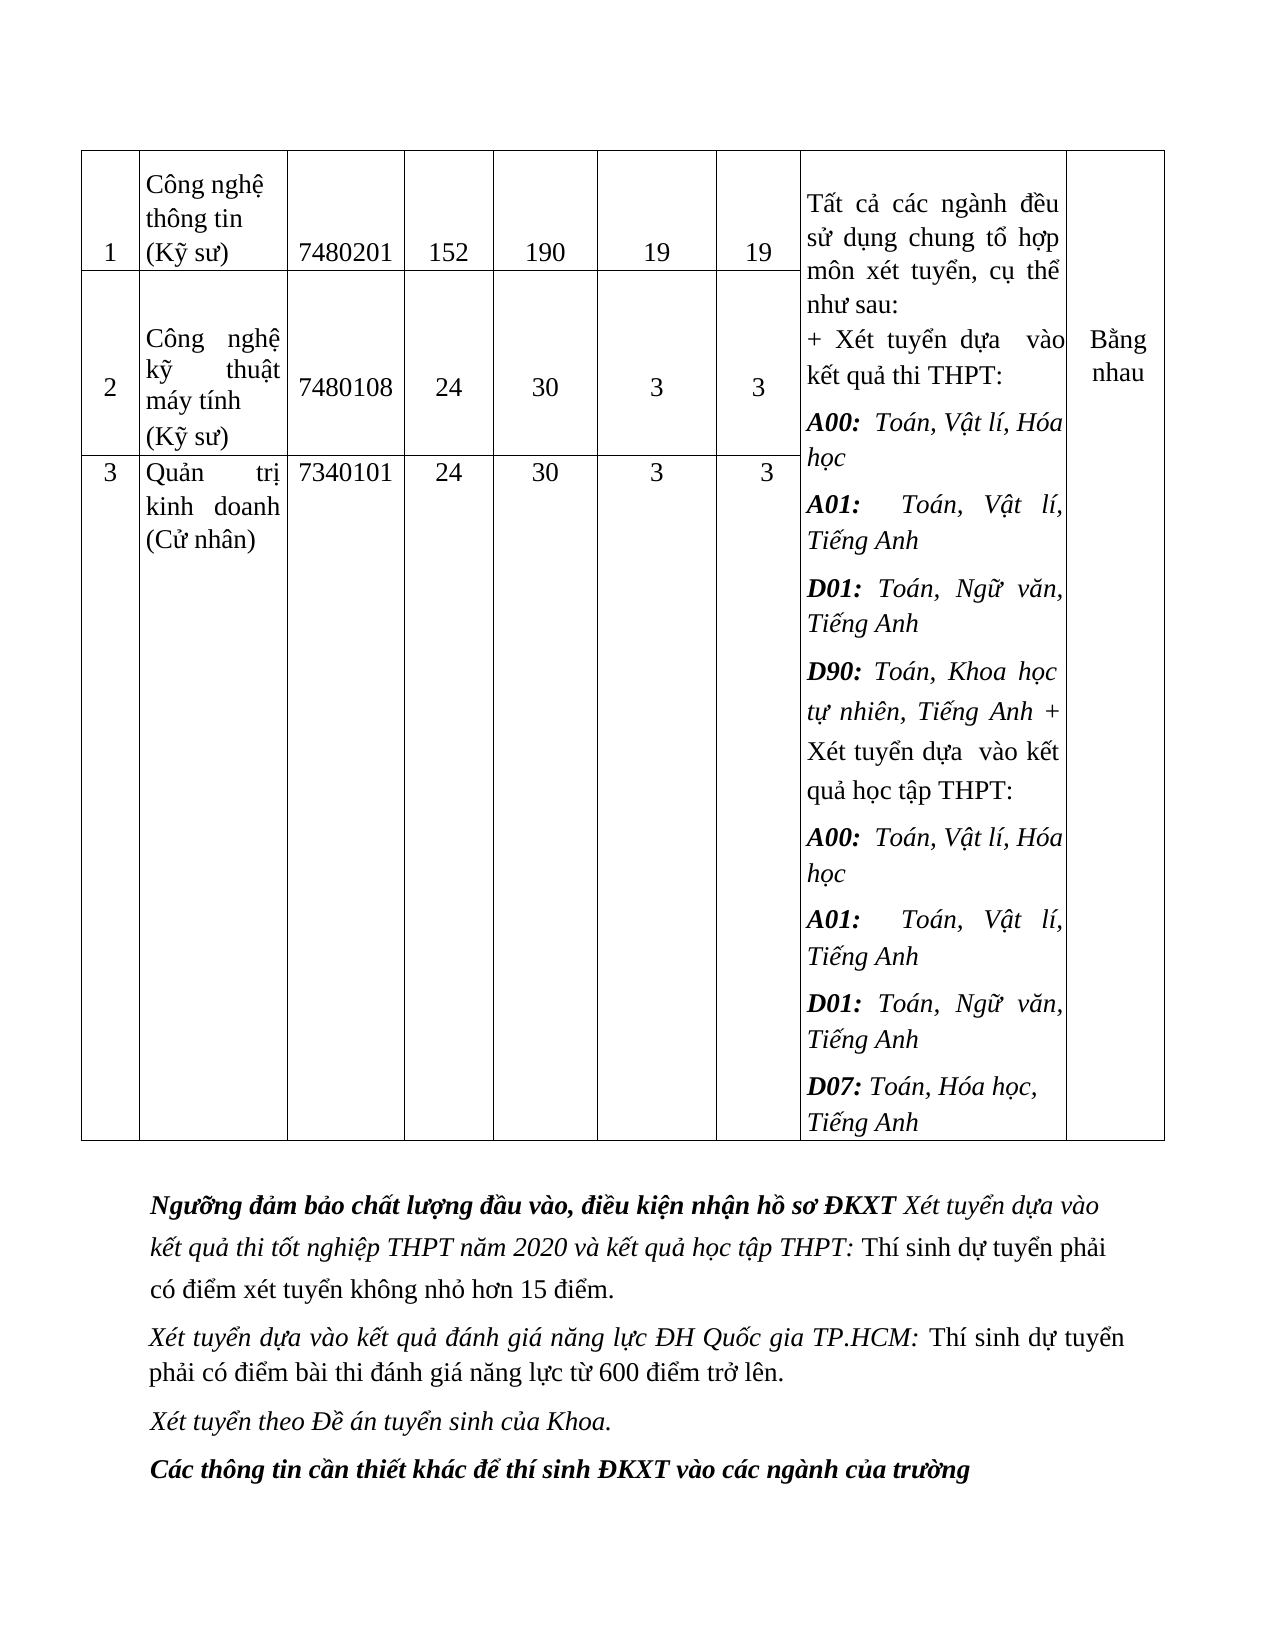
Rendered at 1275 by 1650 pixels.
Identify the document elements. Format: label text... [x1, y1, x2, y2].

text Xét tuyển theo Đề án tuyển sinh của Khoa. [150, 1405, 1125, 1436]
table_cell 3 [717, 322, 800, 454]
table_cell [82, 271, 139, 322]
text Xét tuyển dựa vào kết quả đánh giá năng lực ĐH Quốc gia TP.HCM: Thí sinh dự tuyển phải có điểm bài thi đánh giá năng lực từ 600 điểm trở lên. [148, 1321, 1125, 1387]
table_cell 30 [494, 456, 597, 1140]
table_cell 7480201 [288, 151, 404, 269]
table_cell 1 [82, 151, 139, 269]
table_cell [1067, 151, 1164, 322]
text Ngưỡng đảm bảo chất lượng đầu vào, điều kiện nhận hồ sơ ĐKXT Xét tuyển dựa vào kết quả thi tốt nghiệp THPT năm 2020 và kết quả học tập THPT: Thí sinh dự tuyển phải có điểm xét tuyển không nhỏ hơn 15 điểm. [150, 1189, 1125, 1304]
table_cell Công nghệ kỹ thuật máy tính (Kỹ sư) [140, 322, 287, 454]
text Các thông tin cần thiết khác để thí sinh ĐKXT vào các ngành của trường [150, 1453, 1125, 1484]
table_cell + Xét tuyển dựa vào kết quả thi THPT: A00: Toán, Vật lí, Hóa học A01: Toán, Vật lí, Tiếng Anh D01: Toán, Ngữ văn, Tiếng Anh D90: Toán, Khoa học tự nhiên, Tiếng Anh + Xét tuyển dựa vào kết quả học tập THPT: A00: Toán, Vật lí, Hóa học A01: Toán, Vật lí, Tiếng Anh D01: Toán, Ngữ văn, Tiếng Anh D07: Toán, Hóa học, Tiếng Anh [801, 322, 1066, 1140]
table_cell 3 [82, 456, 139, 1140]
table_cell 152 [405, 151, 493, 269]
table_cell [140, 271, 287, 322]
table_cell [494, 271, 597, 322]
table_cell [717, 456, 800, 1140]
table_cell 2 [82, 322, 139, 454]
table_cell 24 [405, 456, 493, 1140]
table_cell [405, 271, 493, 322]
table_cell 190 [494, 151, 597, 269]
table_cell 7480108 [288, 322, 404, 454]
table_cell Bằng nhau [1067, 322, 1164, 1140]
table_cell 19 [598, 151, 716, 269]
table_cell Công nghệ thông tin (Kỹ sư) [140, 151, 287, 269]
table_cell 3 [598, 322, 716, 454]
table_cell Quản trị kinh doanh (Cử nhân) [140, 456, 287, 1140]
table_cell 19 [717, 151, 800, 269]
table_cell 24 [405, 322, 493, 454]
table_cell 3 [598, 456, 716, 1140]
table_cell 7340101 [288, 456, 404, 1140]
table_cell [598, 271, 716, 322]
table_cell 30 [494, 322, 597, 454]
table_cell [717, 271, 800, 322]
table_cell Tất cả các ngành đều sử dụng chung tổ hợp môn xét tuyển, cụ thể như sau: [801, 151, 1066, 322]
table_cell [288, 271, 404, 322]
